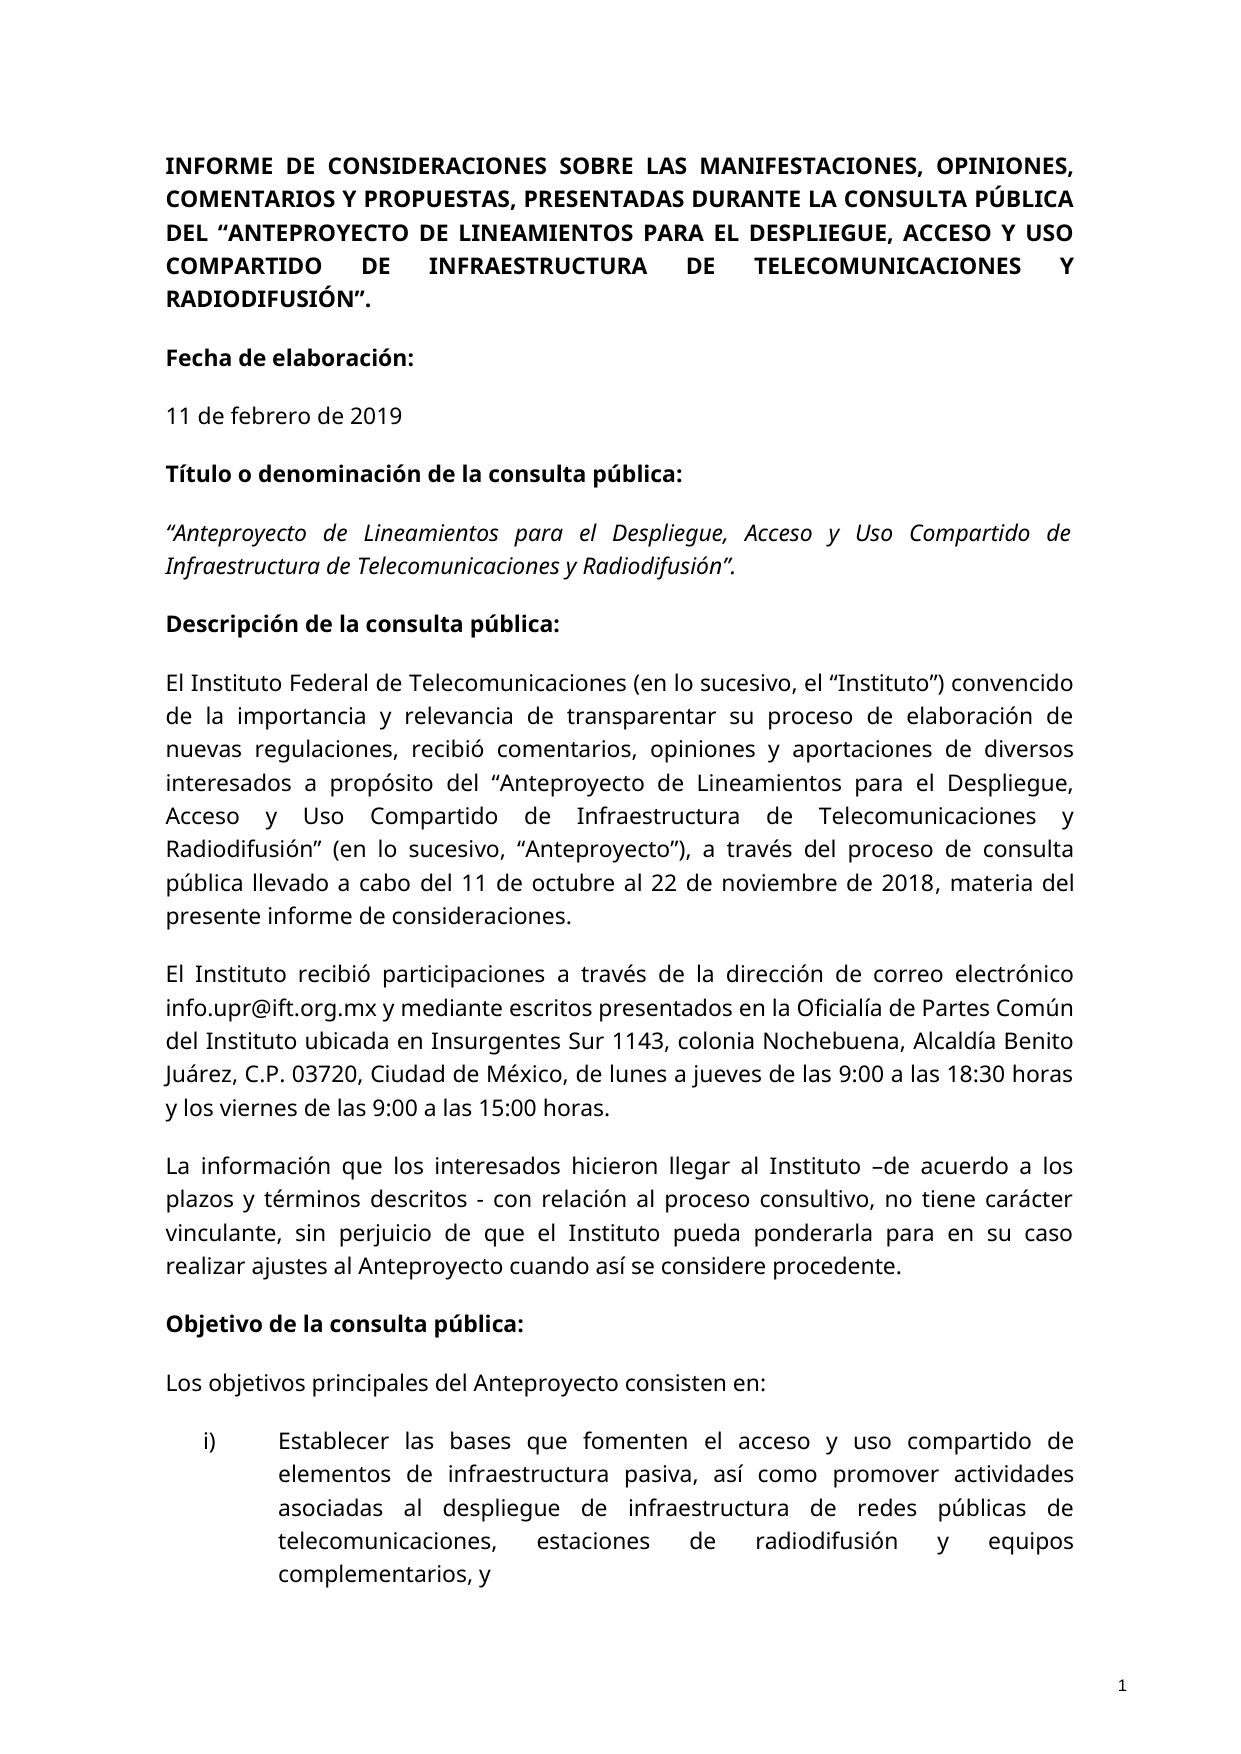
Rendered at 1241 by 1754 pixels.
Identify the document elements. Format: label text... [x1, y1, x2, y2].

text El Instituto Federal de Telecomunicaciones (en lo sucesivo, el “Instituto”) convencido de la importancia y relevancia de transparentar su proceso de elaboración de nuevas regulaciones, recibió comentarios, opiniones y aportaciones de diversos interesados a propósito del “Anteproyecto de Lineamientos para el Despliegue, Acceso y Uso Compartido de Infraestructura de Telecomunicaciones y Radiodifusión” (en lo sucesivo, “Anteproyecto”), a través del proceso de consulta pública llevado a cabo del 11 de octubre al 22 de noviembre de 2018, materia del presente informe de consideraciones. [165, 664, 1075, 931]
text “Anteproyecto de Lineamientos para el Despliegue, Acceso y Uso Compartido de Infraestructura de Telecomunicaciones y Radiodifusión”. [165, 514, 1075, 581]
text La información que los interesados hicieron llegar al Instituto –de acuerdo a los plazos y términos descritos - con relación al proceso consultivo, no tiene carácter vinculante, sin perjuicio de que el Instituto pueda ponderarla para en su caso realizar ajustes al Anteproyecto cuando así se considere procedente. [165, 1148, 1075, 1281]
text Los objetivos principales del Anteproyecto consisten en: [165, 1364, 1075, 1398]
list Establecer las bases que fomenten el acceso y uso compartido de elementos de infraestructura pasiva, así como promover actividades asociadas al despliegue de infraestructura de redes públicas de telecomunicaciones, estaciones de radiodifusión y equipos complementarios, y [203, 1423, 1075, 1589]
text INFORME DE CONSIDERACIONES SOBRE LAS MANIFESTACIONES, OPINIONES, COMENTARIOS Y PROPUESTAS, PRESENTADAS DURANTE LA CONSULTA PÚBLICA DEL “ANTEPROYECTO DE LINEAMIENTOS PARA EL DESPLIEGUE, ACCESO Y USO COMPARTIDO DE INFRAESTRUCTURA DE TELECOMUNICACIONES Y RADIODIFUSIÓN”. [165, 148, 1075, 314]
text Descripción de la consulta pública: [165, 606, 1075, 639]
text Fecha de elaboración: [165, 339, 1075, 373]
text El Instituto recibió participaciones a través de la dirección de correo electrónico info.upr@ift.org.mx y mediante escritos presentados en la Oficialía de Partes Común del Instituto ubicada en Insurgentes Sur 1143, colonia Nochebuena, Alcaldía Benito Juárez, C.P. 03720, Ciudad de México, de lunes a jueves de las 9:00 a las 18:30 horas y los viernes de las 9:00 a las 15:00 horas. [165, 956, 1075, 1123]
text 11 de febrero de 2019 [165, 398, 1075, 431]
text Objetivo de la consulta pública: [165, 1306, 1075, 1339]
text Título o denominación de la consulta pública: [165, 456, 1075, 489]
